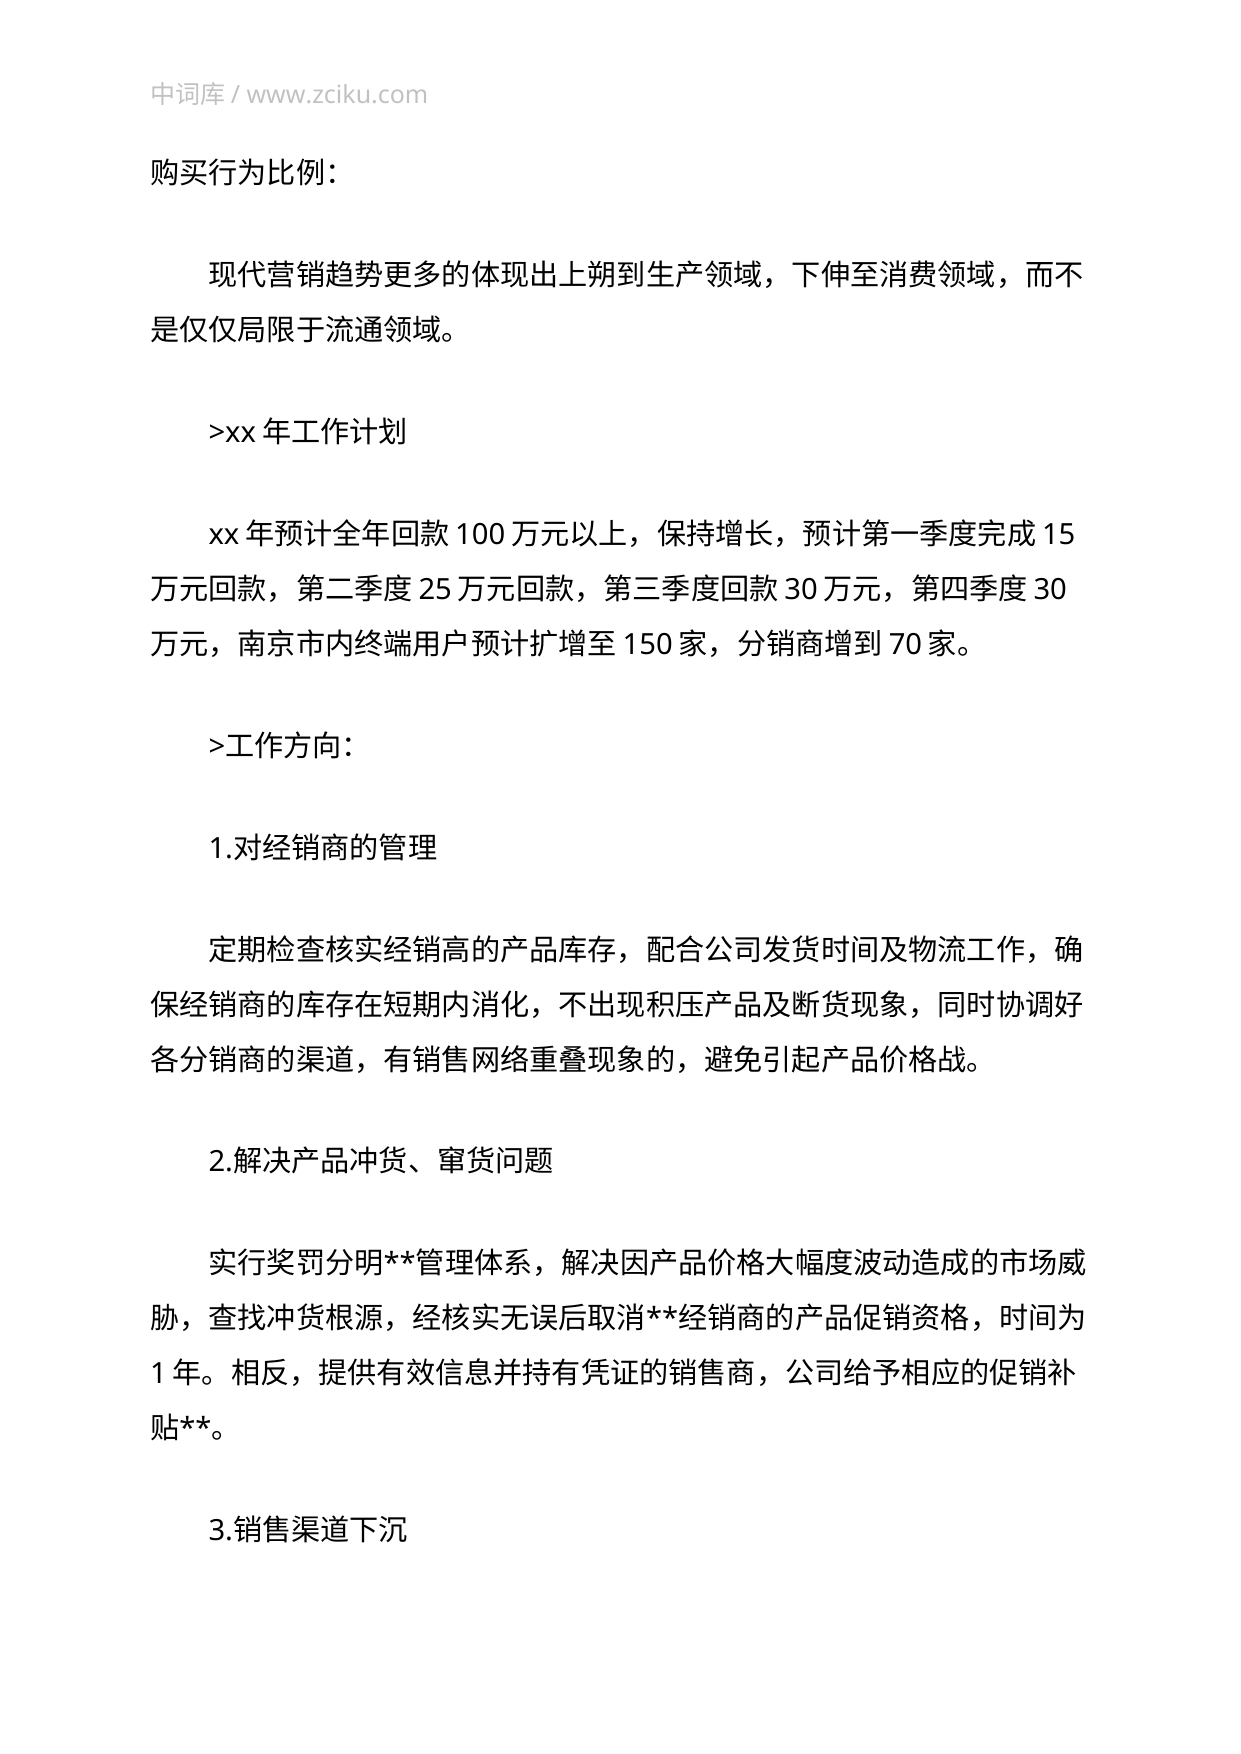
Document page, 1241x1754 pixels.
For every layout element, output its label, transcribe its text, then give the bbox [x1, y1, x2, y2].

text 现代营销趋势更多的体现出上朔到生产领域，下伸至消费领域，而不是仅仅局限于流通领域。 [150, 252, 1090, 349]
text 定期检查核实经销高的产品库存，配合公司发货时间及物流工作，确保经销商的库存在短期内消化，不出现积压产品及断货现象，同时协调好各分销商的渠道，有销售网络重叠现象的，避免引起产品价格战。 [150, 926, 1090, 1078]
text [150, 150, 1090, 192]
text xx年预计全年回款100万元以上，保持增长，预计第一季度完成15万元回款，第二季度25万元回款，第三季度回款30万元，第四季度30万元，南京市内终端用户预计扩增至150家，分销商增到70家。 [150, 510, 1090, 663]
text >工作方向： [150, 722, 1090, 765]
text 2.解决产品冲货、窜货问题 [150, 1138, 1090, 1180]
text 1.对经销商的管理 [150, 824, 1090, 867]
text 3.销售渠道下沉 [150, 1507, 1090, 1549]
text >xx年工作计划 [150, 408, 1090, 451]
text 实行奖罚分明**管理体系，解决因产品价格大幅度波动造成的市场威胁，查找冲货根源，经核实无误后取消**经销商的产品促销资格，时间为1年。相反，提供有效信息并持有凭证的销售商，公司给予相应的促销补贴**。 [150, 1240, 1090, 1447]
